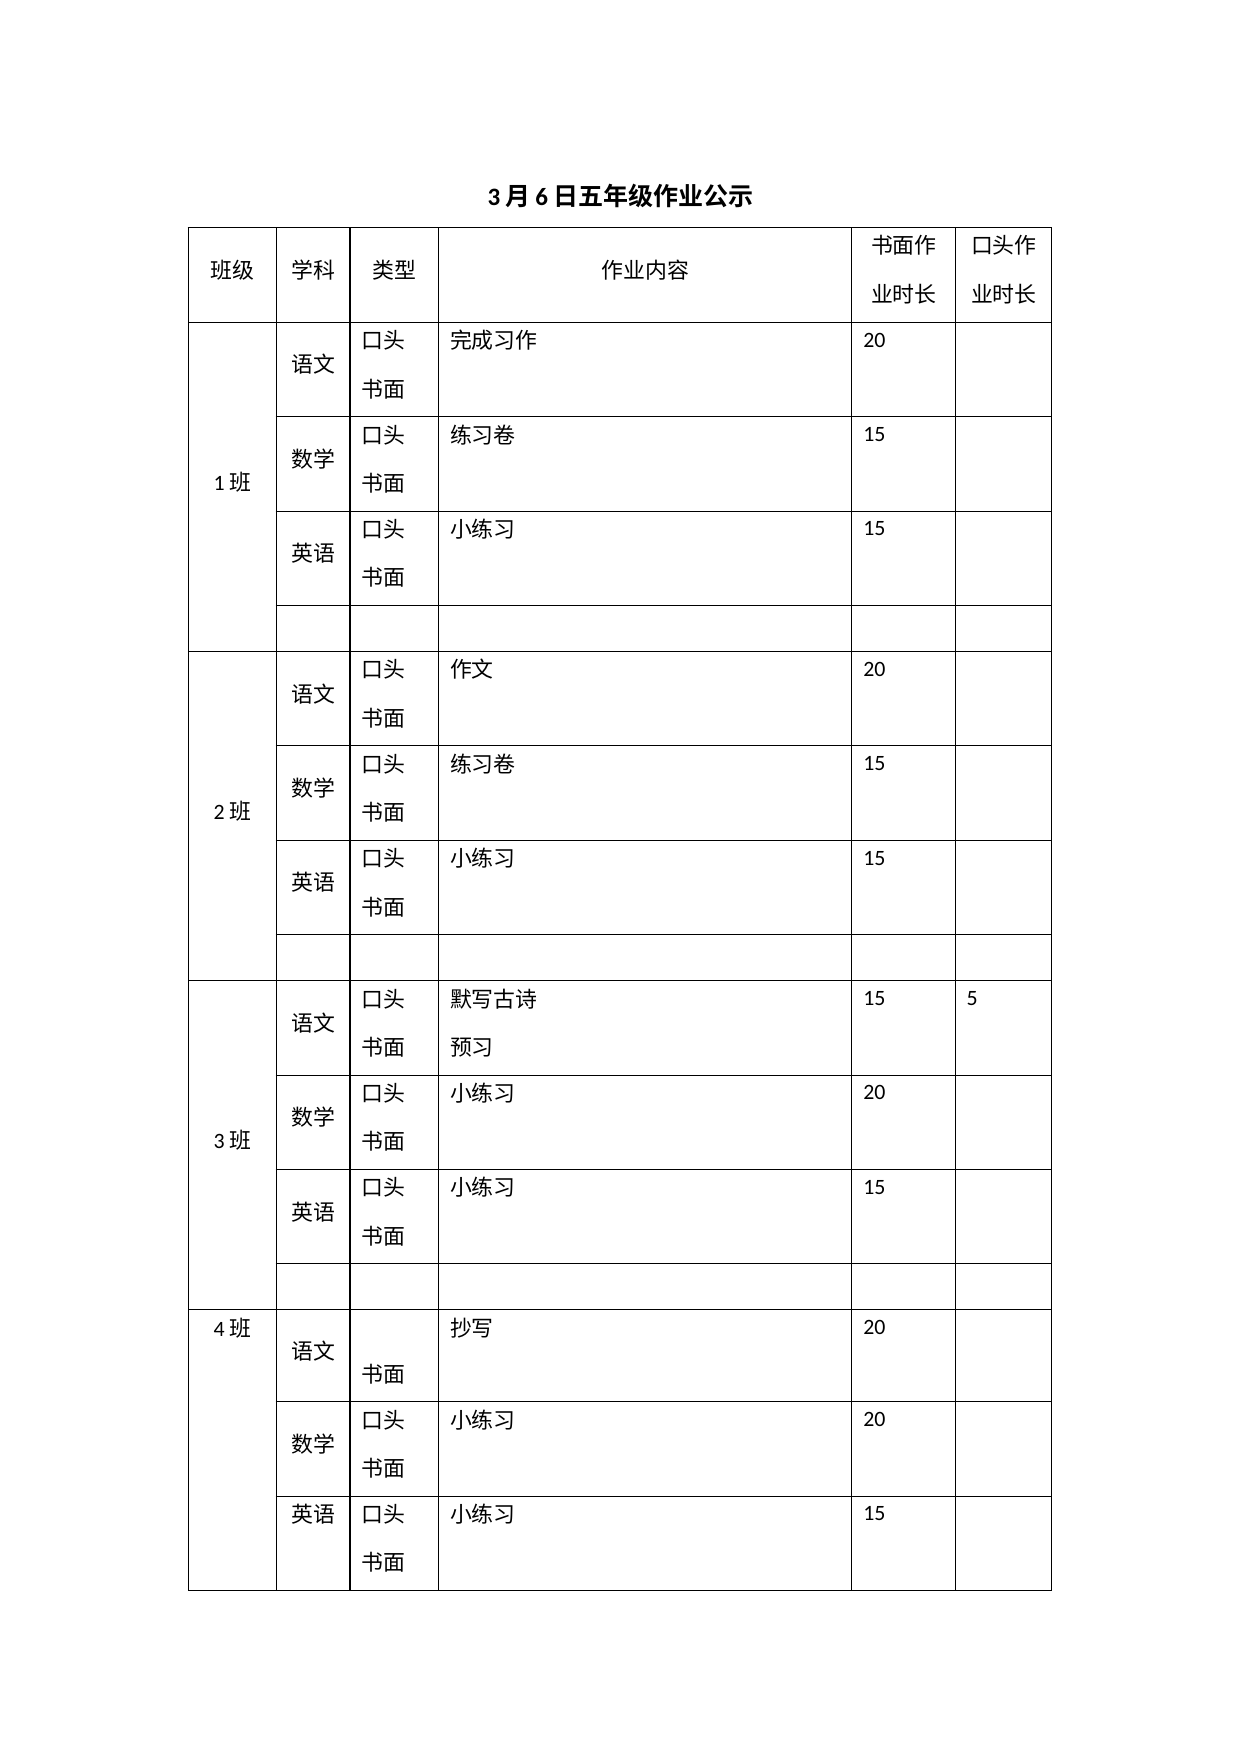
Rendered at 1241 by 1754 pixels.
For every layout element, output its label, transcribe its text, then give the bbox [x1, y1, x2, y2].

table_cell 口头 书面 [351, 1402, 438, 1496]
table_cell 口头 书面 [351, 841, 438, 934]
table_cell 口头 书面 [351, 981, 438, 1074]
table_cell 15 [852, 981, 955, 1074]
table_cell [956, 652, 1051, 745]
table_header 班级 [189, 228, 276, 322]
table_header 口头作业时长 [956, 228, 1051, 322]
text 3月6日五年级作业公示 [187, 162, 1053, 227]
table_cell 语文 [277, 1310, 349, 1401]
table_cell 作文 [439, 652, 851, 745]
table_header 学科 [277, 228, 349, 322]
table_cell 语文 [277, 981, 349, 1074]
table_cell 15 [852, 746, 955, 840]
table_cell 口头 书面 [351, 323, 438, 416]
table_cell 抄写 [439, 1310, 851, 1401]
table_cell 口头 书面 [351, 512, 438, 605]
table_cell [852, 935, 955, 980]
table_cell [439, 1264, 851, 1309]
table_cell 数学 [277, 746, 349, 840]
table_cell 语文 [277, 323, 349, 416]
table_cell [277, 1264, 349, 1309]
table_cell [956, 606, 1051, 651]
table_cell 练习卷 [439, 746, 851, 840]
table_cell 语文 [277, 652, 349, 745]
table_cell [852, 606, 955, 651]
table_cell 小练习 [439, 841, 851, 934]
table_cell [956, 323, 1051, 416]
table_cell 20 [852, 652, 955, 745]
table_cell [956, 1402, 1051, 1496]
table_cell 口头 书面 [351, 746, 438, 840]
table_cell [956, 935, 1051, 980]
table_cell [439, 606, 851, 651]
table_cell [277, 606, 349, 651]
table_cell 小练习 [439, 1497, 851, 1590]
table_cell 15 [852, 1497, 955, 1590]
table_cell [956, 1310, 1051, 1401]
table_cell 2班 [189, 652, 276, 980]
table_cell 小练习 [439, 1402, 851, 1496]
table_cell [956, 841, 1051, 934]
table_cell [439, 935, 851, 980]
table_cell [956, 1264, 1051, 1309]
table_cell 1班 [189, 323, 276, 651]
table_cell 20 [852, 1076, 955, 1169]
table_cell 数学 [277, 1402, 349, 1496]
table_cell 口头 书面 [351, 417, 438, 511]
table_cell 20 [852, 1402, 955, 1496]
table_cell [277, 935, 349, 980]
table_cell [956, 512, 1051, 605]
table_header 书面作业时长 [852, 228, 955, 322]
table_cell 英语 [277, 841, 349, 934]
table_cell [351, 1264, 438, 1309]
table_cell [956, 417, 1051, 511]
table_cell 小练习 [439, 512, 851, 605]
table_cell 口头 书面 [351, 1076, 438, 1169]
table_cell 15 [852, 1170, 955, 1263]
table_cell 4班 [189, 1310, 276, 1590]
table_cell [852, 1264, 955, 1309]
table_cell 数学 [277, 417, 349, 511]
table_cell 15 [852, 417, 955, 511]
table_cell 15 [852, 512, 955, 605]
table_cell 5 [956, 981, 1051, 1074]
table_cell [351, 935, 438, 980]
table_cell 口头 书面 [351, 1497, 438, 1590]
table_cell [956, 1076, 1051, 1169]
table_cell 3班 [189, 981, 276, 1309]
table_header 类型 [351, 228, 438, 322]
table_cell 完成习作 [439, 323, 851, 416]
table_cell 数学 [277, 1076, 349, 1169]
table_cell [956, 1497, 1051, 1590]
table_cell 15 [852, 841, 955, 934]
table_cell 英语 [277, 1170, 349, 1263]
table_cell 练习卷 [439, 417, 851, 511]
table_cell 英语 [277, 1497, 349, 1590]
table_cell [351, 606, 438, 651]
table_cell [956, 746, 1051, 840]
table_cell 英语 [277, 512, 349, 605]
table_cell [956, 1170, 1051, 1263]
table_header 作业内容 [439, 228, 851, 322]
table_cell 书面 [351, 1310, 438, 1401]
table_cell 默写古诗 预习 [439, 981, 851, 1074]
table_cell 20 [852, 323, 955, 416]
table_cell 20 [852, 1310, 955, 1401]
table_cell 小练习 [439, 1076, 851, 1169]
table_cell 小练习 [439, 1170, 851, 1263]
table_cell 口头 书面 [351, 1170, 438, 1263]
table_cell 口头 书面 [351, 652, 438, 745]
